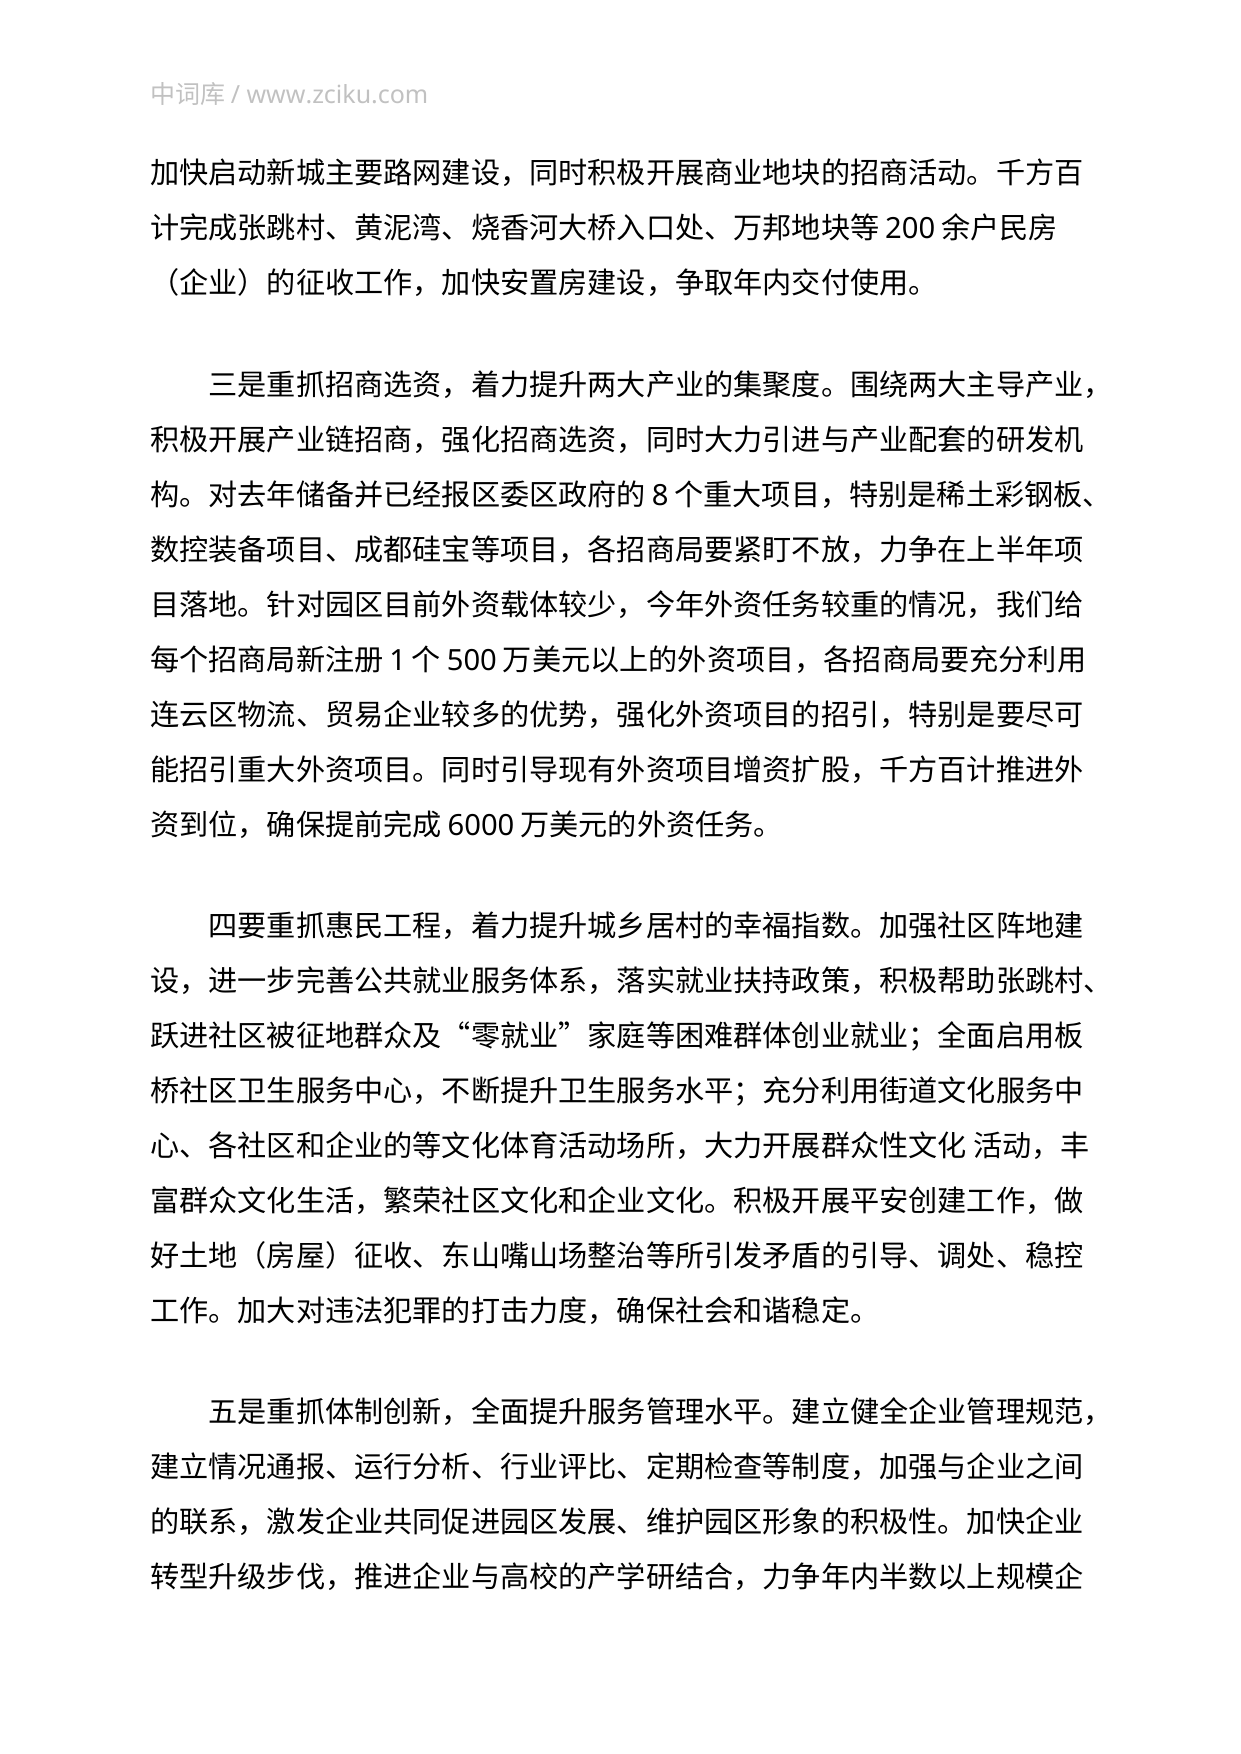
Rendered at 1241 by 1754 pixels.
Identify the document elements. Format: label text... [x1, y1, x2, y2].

text 三是重抓招商选资，着力提升两大产业的集聚度。围绕两大主导产业，积极开展产业链招商，强化招商选资，同时大力引进与产业配套的研发机构。对去年储备并已经报区委区政府的8个重大项目，特别是稀土彩钢板、数控装备项目、成都硅宝等项目，各招商局要紧盯不放，力争在上半年项目落地。针对园区目前外资载体较少，今年外资任务较重的情况，我们给每个招商局新注册1个500万美元以上的外资项目，各招商局要充分利用连云区物流、贸易企业较多的优势，强化外资项目的招引，特别是要尽可能招引重大外资项目。同时引导现有外资项目增资扩股，千方百计推进外资到位，确保提前完成6000万美元的外资任务。 [150, 362, 1090, 843]
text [150, 1389, 1090, 1596]
text 四要重抓惠民工程，着力提升城乡居村的幸福指数。加强社区阵地建设，进一步完善公共就业服务体系，落实就业扶持政策，积极帮助张跳村、跃进社区被征地群众及“零就业”家庭等困难群体创业就业；全面启用板桥社区卫生服务中心，不断提升卫生服务水平；充分利用街道文化服务中心、各社区和企业的等文化体育活动场所，大力开展群众性文化 活动，丰富群众文化生活，繁荣社区文化和企业文化。积极开展平安创建工作，做好土地（房屋）征收、东山嘴山场整治等所引发矛盾的引导、调处、稳控工作。加大对违法犯罪的打击力度，确保社会和谐稳定。 [150, 903, 1090, 1329]
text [150, 150, 1090, 302]
